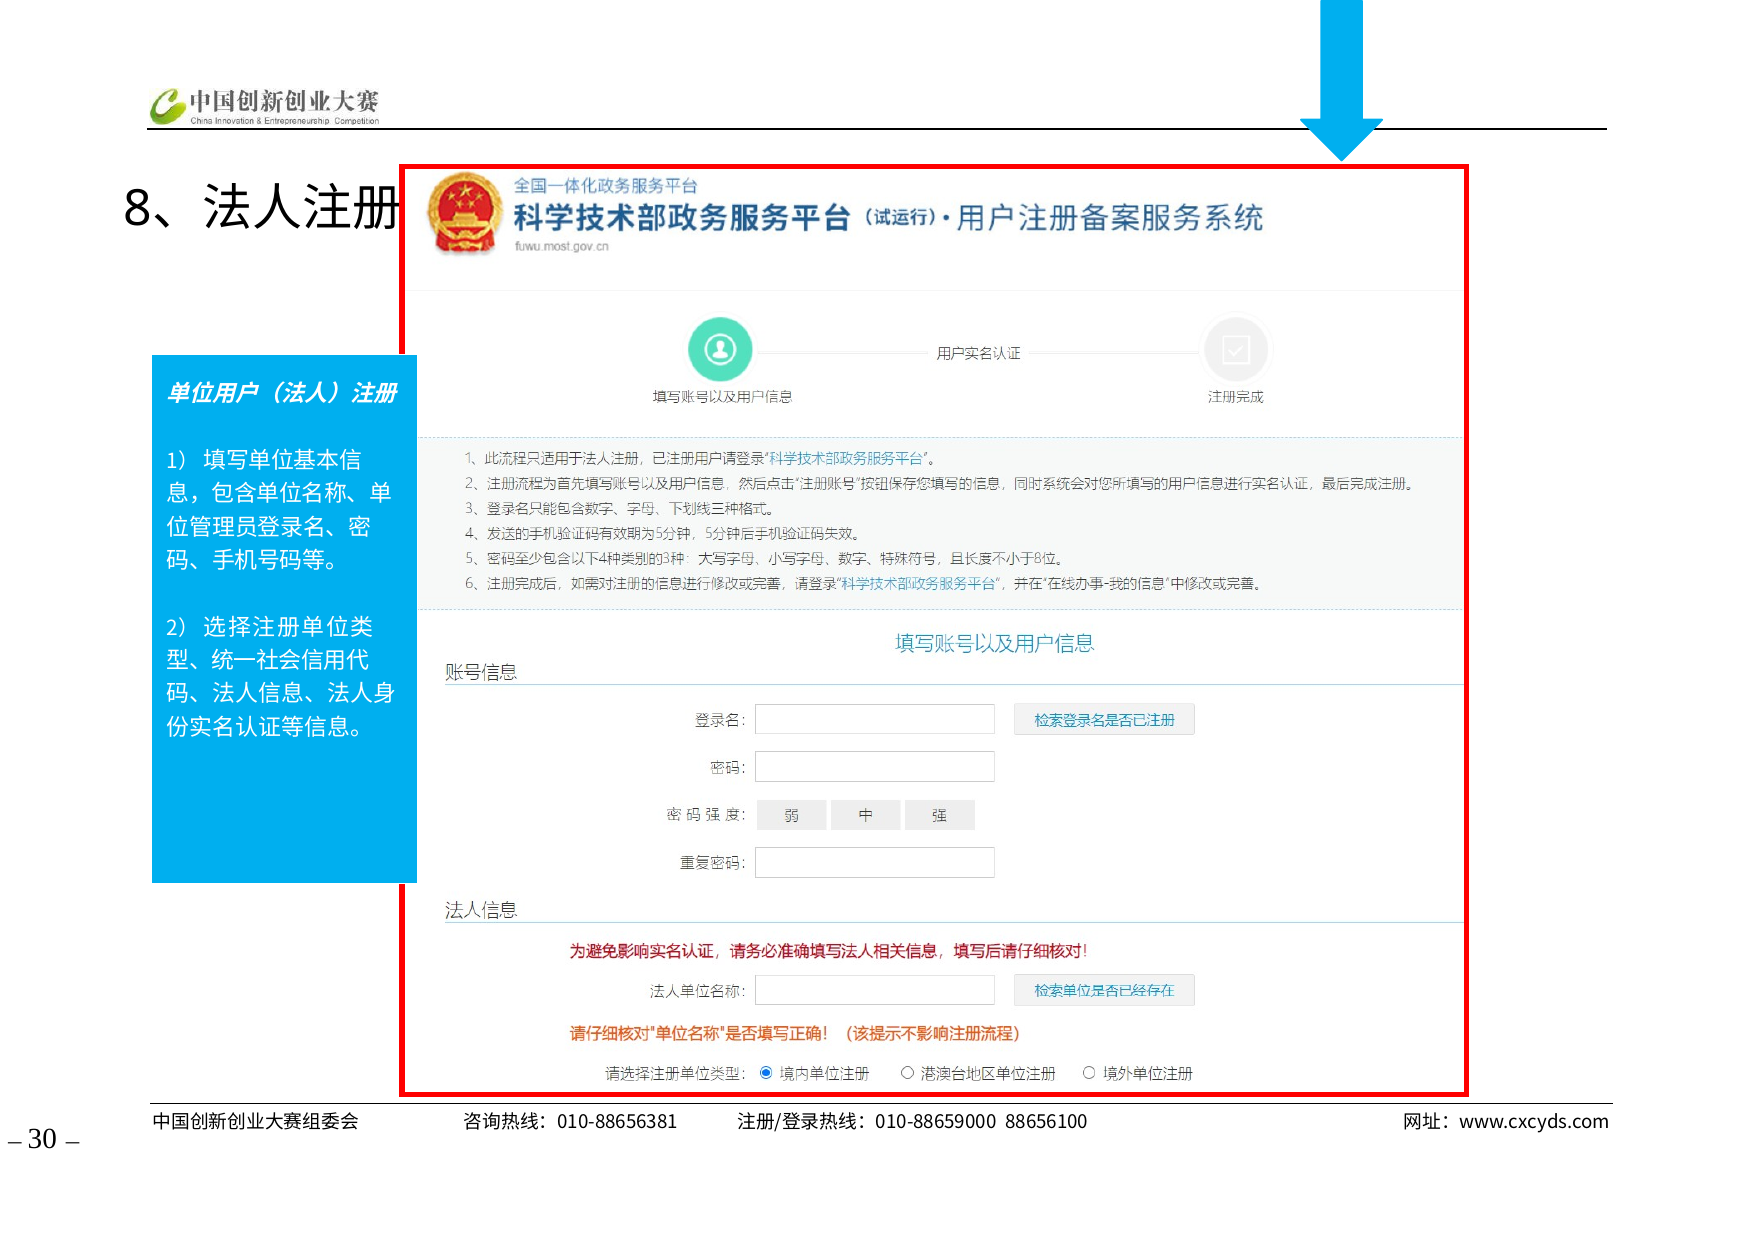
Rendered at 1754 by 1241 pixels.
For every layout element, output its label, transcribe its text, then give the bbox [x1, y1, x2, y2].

picture [377, 130, 384, 138]
picture [405, 475, 1464, 1081]
picture [418, 408, 1464, 442]
picture [405, 170, 1464, 375]
picture [149, 88, 384, 128]
list 填写单位基本信 [167, 442, 1729, 475]
list 选择注册单位类型、统一社会信用代 [167, 609, 373, 675]
text 单位用户（法人）注册 [167, 375, 1729, 408]
text 码、法人信息、法人身份实名认证等信息。 [167, 675, 396, 742]
text 息，包含单位名称、单位管理员登录名、密 码、手机号码等。 [167, 475, 396, 575]
